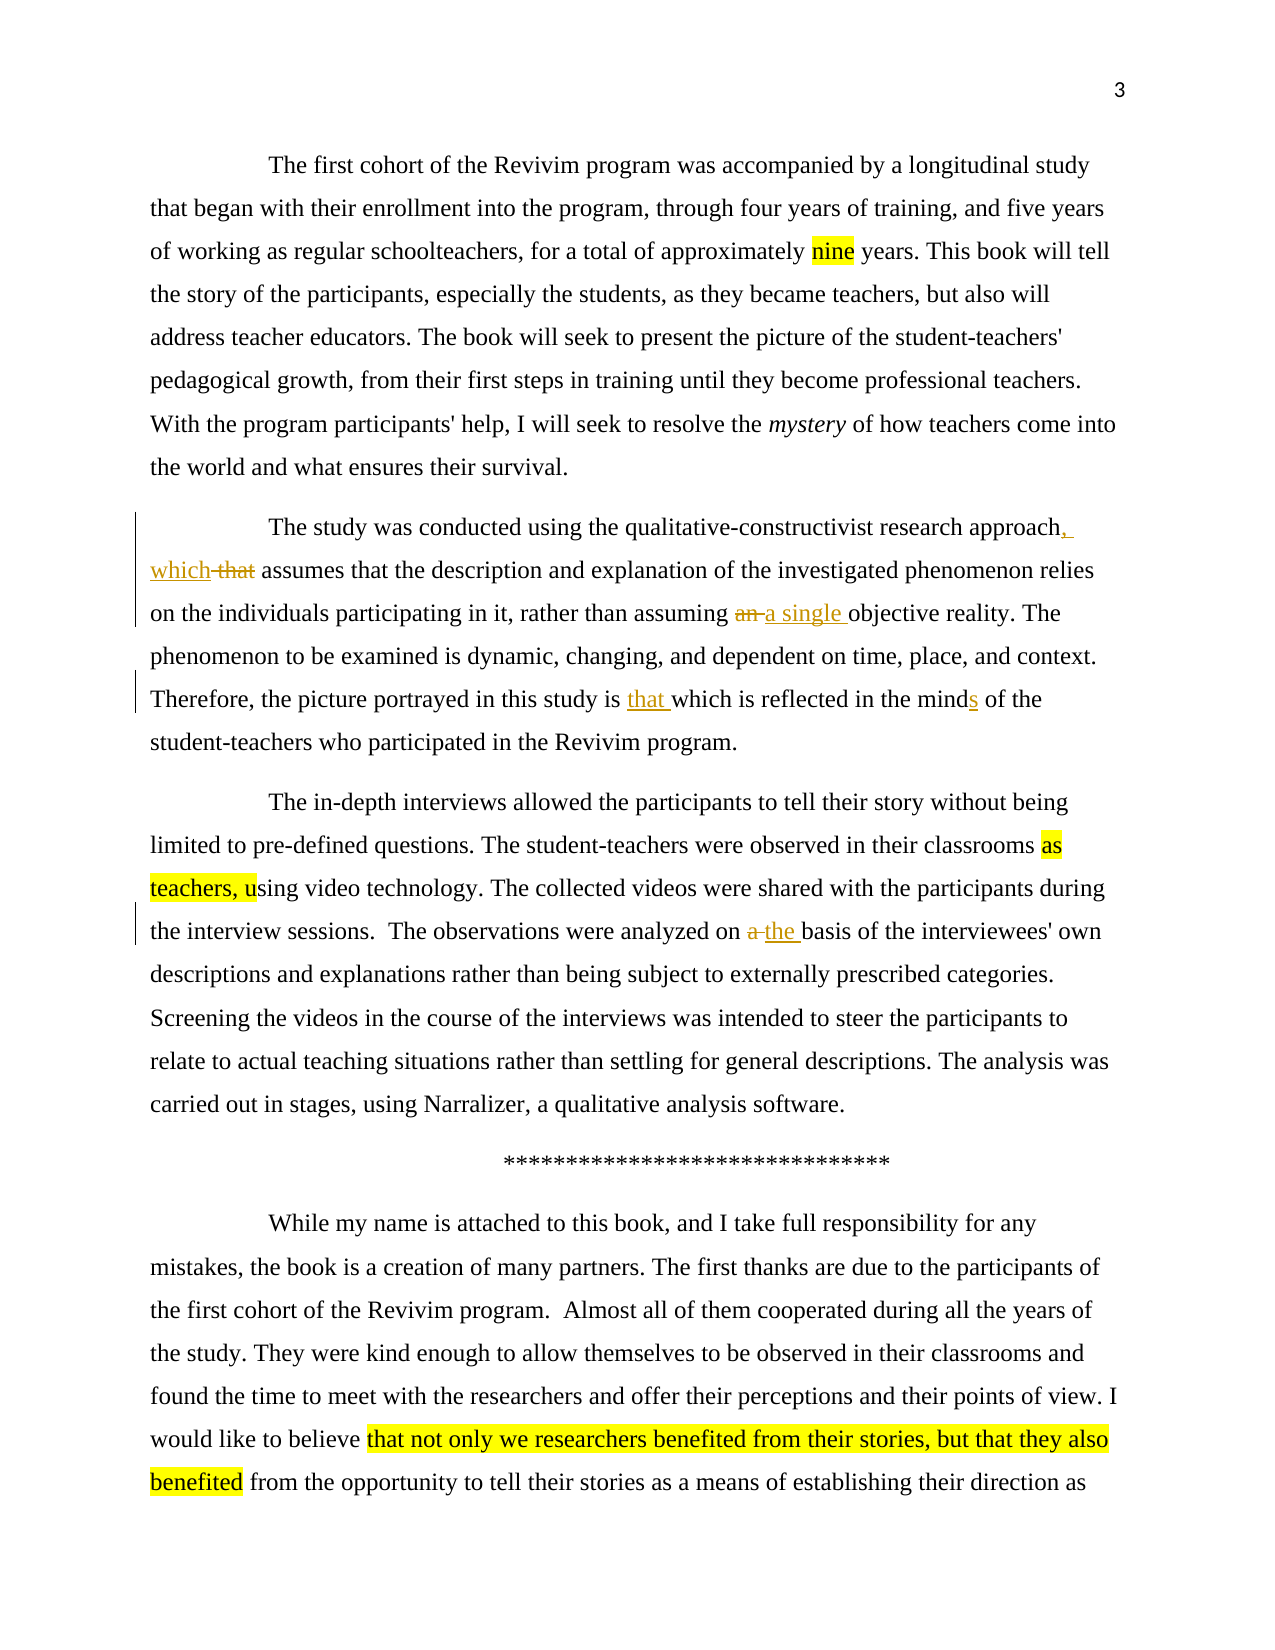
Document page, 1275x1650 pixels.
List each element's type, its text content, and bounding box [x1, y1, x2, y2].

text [150, 1208, 1125, 1496]
text The in-depth interviews allowed the participants to tell their story without being limited to pre-defined questions. The student-teachers were observed in their classrooms as teachers, using video technology. The collected videos were shared with the participants during the interview sessions. The observations were analyzed on basis of the interviewees' own descriptions and explanations rather than being subject to externally prescribed categories. Screening the videos in the course of the interviews was intended to steer the participants to relate to actual teaching situations rather than settling for general descriptions. The analysis was carried out in stages, using Narralizer, a qualitative analysis software. [150, 787, 1125, 1118]
text The study was conducted using the qualitative-constructivist research approach assumes that the description and explanation of the investigated phenomenon relies on the individuals participating in it, rather than assuming objective reality. The phenomenon to be examined is dynamic, changing, and dependent on time, place, and context. Therefore, the picture portrayed in this study is which is reflected in the mind of the student-teachers who participated in the Revivim program. [150, 512, 1125, 756]
text ******************************* [150, 1149, 1125, 1177]
text The first cohort of the Revivim program was accompanied by a longitudinal study that began with their enrollment into the program, through four years of training, and five years of working as regular schoolteachers, for a total of approximately nine years. This book will tell the story of the participants, especially the students, as they became teachers, but also will address teacher educators. The book will seek to present the picture of the student-teachers' pedagogical growth, from their first steps in training until they become professional teachers. With the program participants' help, I will seek to resolve the mystery of how teachers come into the world and what ensures their survival. [150, 150, 1125, 481]
